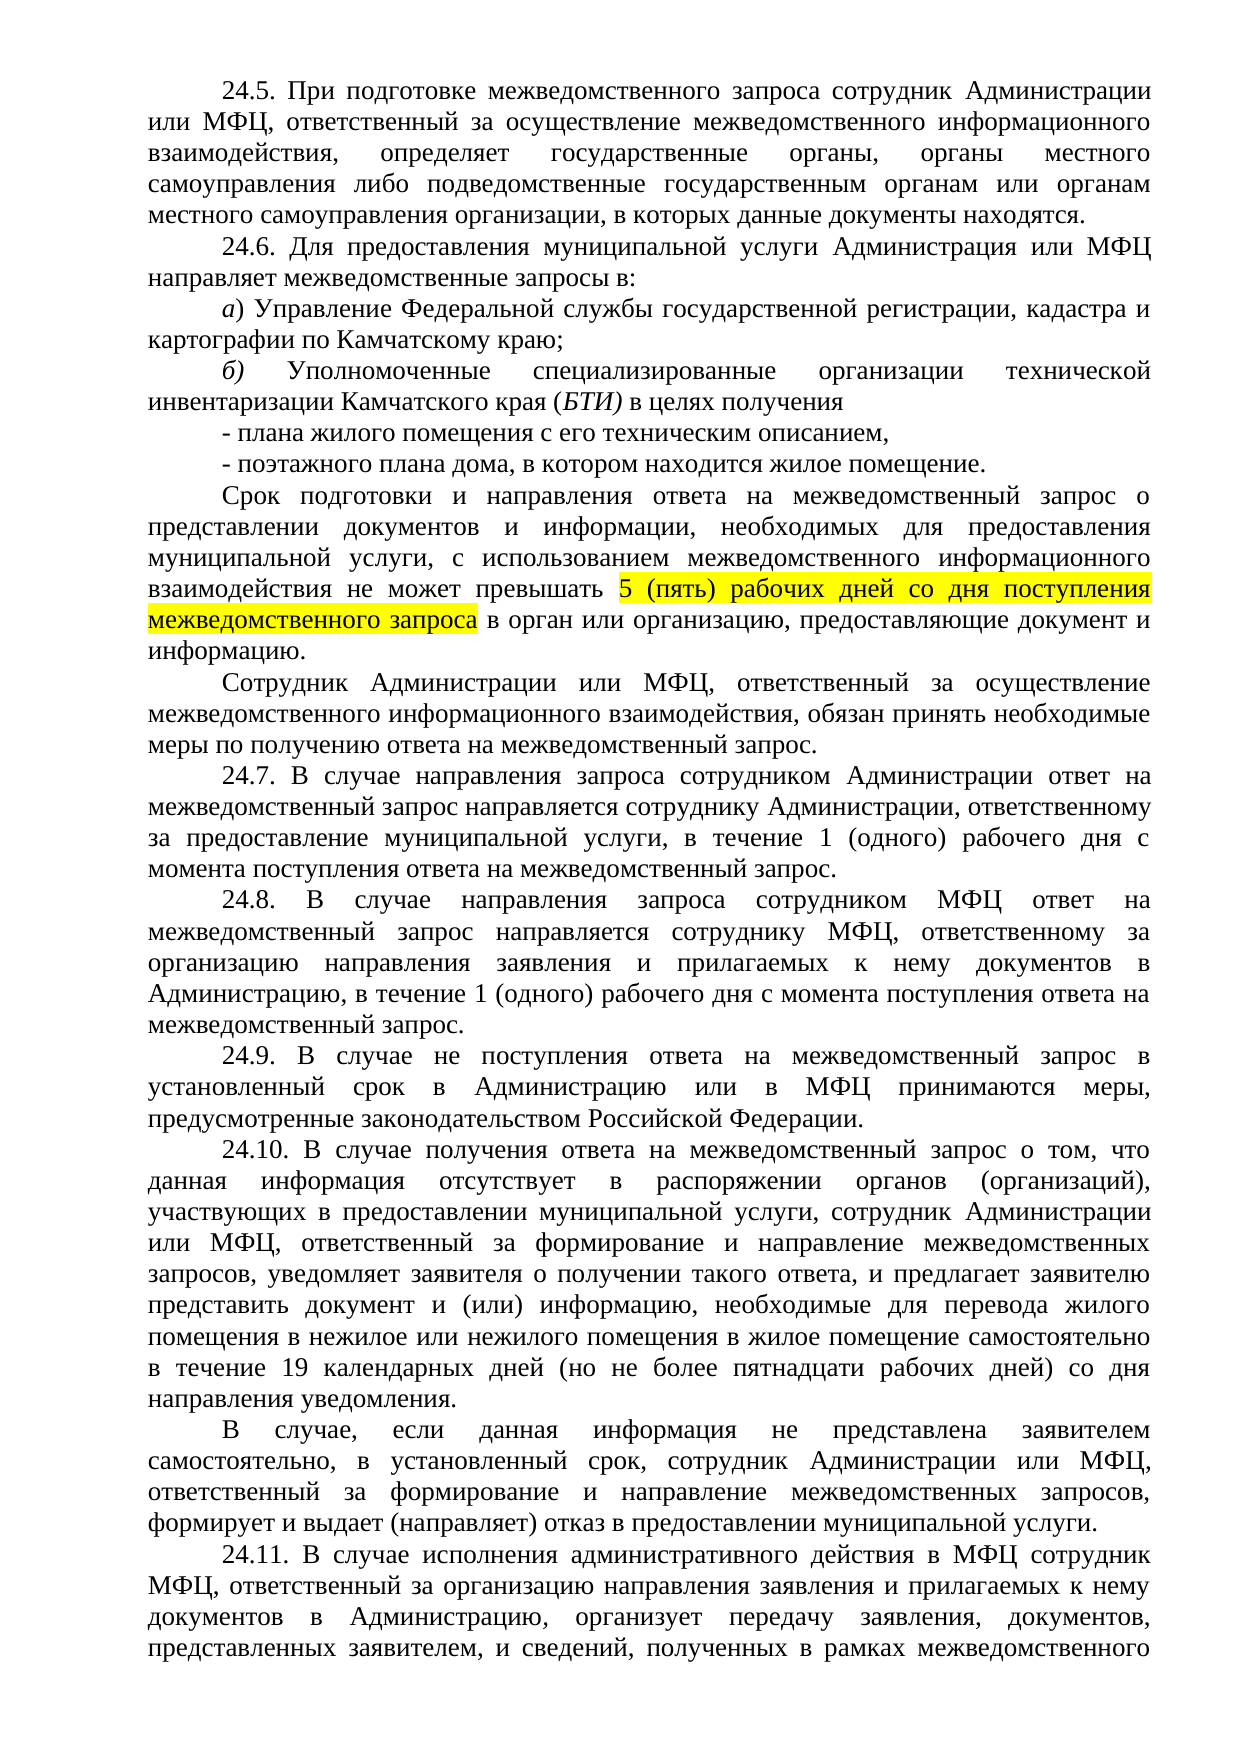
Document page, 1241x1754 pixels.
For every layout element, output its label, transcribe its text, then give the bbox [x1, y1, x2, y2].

text а) Управление Федеральной службы государственной регистрации, кадастра и картографии по Камчатскому краю; [148, 292, 1152, 354]
text 24.10. В случае получения ответа на межведомственный запрос о том, что данная информация отсутствует в распоряжении органов (организаций), участвующих в предоставлении муниципальной услуги, сотрудник Администрации или МФЦ, ответственный за формирование и направление межведомственных запросов, уведомляет заявителя о получении такого ответа, и предлагает заявителю представить документ и (или) информацию, необходимые для перевода жилого помещения в нежилое или нежилого помещения в жилое помещение самостоятельно в течение 19 календарных дней (но не более пятнадцати рабочих дней) со дня направления уведомления. [148, 1133, 1152, 1413]
text - плана жилого помещения с его техническим описанием, [148, 416, 1152, 448]
text 24.8. В случае направления запроса сотрудником МФЦ ответ на межведомственный запрос направляется сотруднику МФЦ, ответственному за организацию направления заявления и прилагаемых к нему документов в Администрацию, в течение 1 (одного) рабочего дня с момента поступления ответа на межведомственный запрос. [148, 884, 1152, 1039]
text Сотрудник Администрации или МФЦ, ответственный за осуществление межведомственного информационного взаимодействия, обязан принять необходимые меры по получению ответа на межведомственный запрос. [148, 666, 1152, 759]
text б) Уполномоченные специализированные организации технической инвентаризации Камчатского края (БТИ) в целях получения [148, 354, 1152, 416]
text В случае, если данная информация не представлена заявителем самостоятельно, в установленный срок, сотрудник Администрации или МФЦ, ответственный за формирование и направление межведомственных запросов, формирует и выдает (направляет) отказ в предоставлении муниципальной услуги. [148, 1413, 1152, 1538]
text Срок подготовки и направления ответа на межведомственный запрос о представлении документов и информации, необходимых для предоставления муниципальной услуги, с использованием межведомственного информационного взаимодействия не может превышать 5 (пять) рабочих дней со дня поступления межведомственного запроса в орган или организацию, предоставляющие документ и информацию. [148, 479, 1152, 666]
text 24.5. При подготовке межведомственного запроса сотрудник Администрации или МФЦ, ответственный за осуществление межведомственного информационного взаимодействия, определяет государственные органы, органы местного самоуправления либо подведомственные государственным органам или органам местного самоуправления организации, в которых данные документы находятся. [148, 74, 1152, 229]
text 24.6. Для предоставления муниципальной услуги Администрация или МФЦ направляет межведомственные запросы в: [148, 229, 1152, 292]
text 24.7. В случае направления запроса сотрудником Администрации ответ на межведомственный запрос направляется сотруднику Администрации, ответственному за предоставление муниципальной услуги, в течение 1 (одного) рабочего дня с момента поступления ответа на межведомственный запрос. [148, 759, 1152, 884]
text - поэтажного плана дома, в котором находится жилое помещение. [148, 448, 1152, 479]
text 24.9. В случае не поступления ответа на межведомственный запрос в установленный срок в Администрацию или в МФЦ принимаются меры, предусмотренные законодательством Российской Федерации. [148, 1039, 1152, 1133]
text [148, 1538, 1152, 1662]
